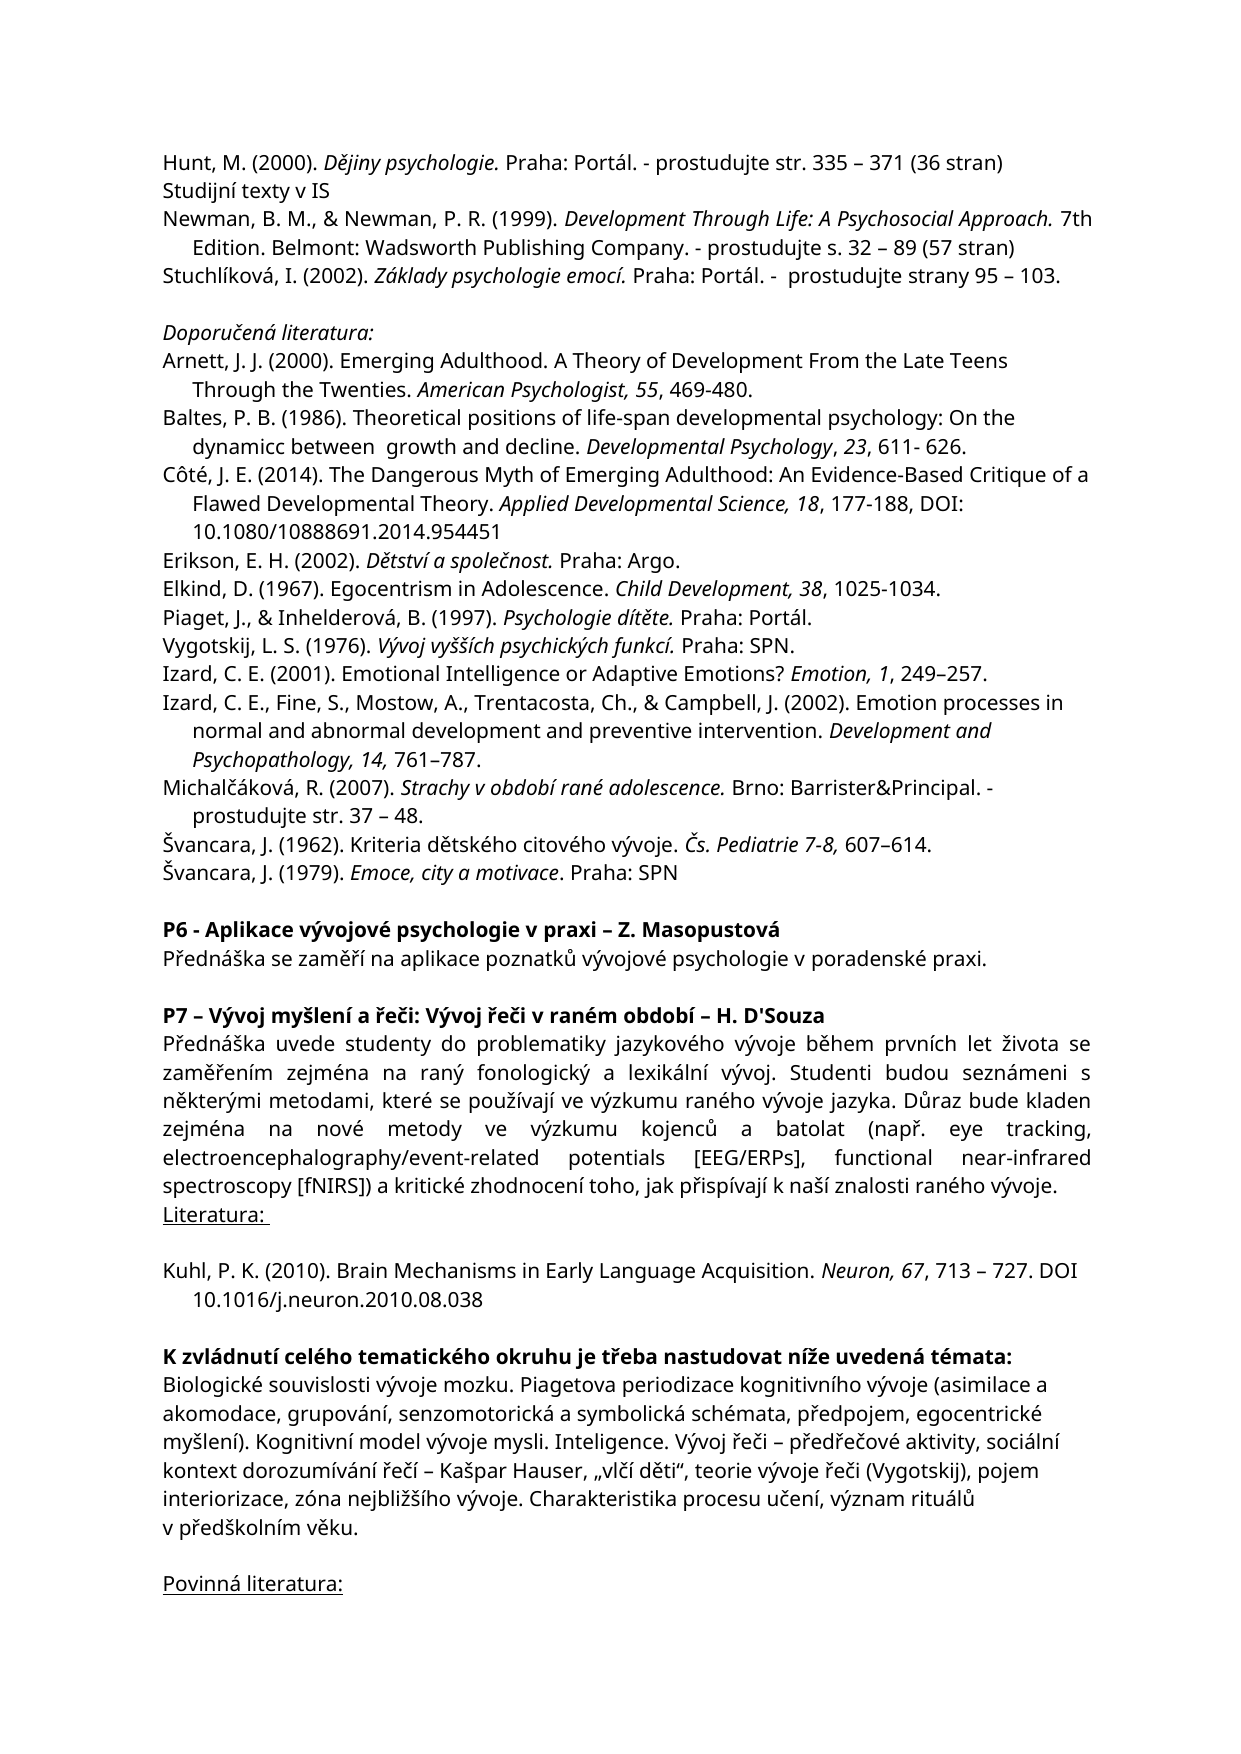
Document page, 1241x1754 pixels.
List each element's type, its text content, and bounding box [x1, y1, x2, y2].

text K zvládnutí celého tematického okruhu je třeba nastudovat níže uvedená témata: [162, 1342, 1093, 1370]
text Povinná literatura: [162, 1569, 1093, 1598]
text Kuhl, P. K. (2010). Brain Mechanisms in Early Language Acquisition. Neuron, 67, 713 – 727. DOI 10.1016/j.neuron.2010.08.038 [162, 1257, 1093, 1313]
text Izard, C. E. (2001). Emotional Intelligence or Adaptive Emotions? Emotion, 1, 249–257. [162, 659, 1093, 688]
subtitle Côté, J. E. (2014). The Dangerous Myth of Emerging Adulthood: An Evidence-Based Critique of a Flawed Developmental Theory. Applied Developmental Science, 18, 177-188, DOI: 10.1080/10888691.2014.954451 [162, 460, 1093, 546]
text Newman, B. M., & Newman, P. R. (1999). Development Through Life: A Psychosocial Approach. 7th Edition. Belmont: Wadsworth Publishing Company. - prostudujte s. 32 – 89 (57 stran) [162, 204, 1093, 261]
text Hunt, M. (2000). Dějiny psychologie. Praha: Portál. - prostudujte str. 335 – 371 (36 stran) [162, 148, 1093, 176]
subtitle Baltes, P. B. (1986). Theoretical positions of life-span developmental psychology: On the dynamicc between growth and decline. Developmental Psychology, 23, 611- 626. [162, 403, 1093, 460]
text Švancara, J. (1962). Kriteria dětského citového vývoje. Čs. Pediatrie 7-8, 607–614. [162, 830, 1093, 858]
text Studijní texty v IS [162, 176, 1093, 204]
subtitle Arnett, J. J. (2000). Emerging Adulthood. A Theory of Development From the Late Teens Through the Twenties. American Psychologist, 55, 469-480. [162, 347, 1093, 403]
text Izard, C. E., Fine, S., Mostow, A., Trentacosta, Ch., & Campbell, J. (2002). Emotion processes in normal and abnormal development and preventive intervention. Development and Psychopathology, 14, 761–787. [162, 688, 1093, 773]
text Přednáška se zaměří na aplikace poznatků vývojové psychologie v poradenské praxi. [162, 944, 1093, 972]
text Stuchlíková, I. (2002). Základy psychologie emocí. Praha: Portál. - prostudujte strany 95 – 103. [162, 261, 1093, 290]
text Michalčáková, R. (2007). Strachy v období rané adolescence. Brno: Barrister&Principal. - prostudujte str. 37 – 48. [162, 773, 1093, 830]
text Vygotskij, L. S. (1976). Vývoj vyšších psychických funkcí. Praha: SPN. [162, 631, 1093, 659]
text P6 - Aplikace vývojové psychologie v praxi – Z. Masopustová [162, 915, 1093, 944]
text Biologické souvislosti vývoje mozku. Piagetova periodizace kognitivního vývoje (asimilace a akomodace, grupování, senzomotorická a symbolická schémata, předpojem, egocentrické myšlení). Kognitivní model vývoje mysli. Inteligence. Vývoj řeči – předřečové aktivity, sociální kontext dorozumívání řečí – Kašpar Hauser, „vlčí děti“, teorie vývoje řeči (Vygotskij), pojem interiorizace, zóna nejbližšího vývoje. Charakteristika procesu učení, význam rituálů v předškolním věku. [162, 1370, 1093, 1541]
text Elkind, D. (1967). Egocentrism in Adolescence. Child Development, 38, 1025-1034. [162, 574, 1093, 603]
text Švancara, J. (1979). Emoce, city a motivace. Praha: SPN [162, 858, 1093, 887]
subtitle Doporučená literatura: [162, 318, 1093, 347]
text P7 – Vývoj myšlení a řeči: Vývoj řeči v raném období – H. D'Souza [162, 1001, 1093, 1029]
text Erikson, E. H. (2002). Dětství a společnost. Praha: Argo. [162, 546, 1093, 574]
text Piaget, J., & Inhelderová, B. (1997). Psychologie dítěte. Praha: Portál. [162, 603, 1093, 631]
text Přednáška uvede studenty do problematiky jazykového vývoje během prvních let života se zaměřením zejména na raný fonologický a lexikální vývoj. Studenti budou seznámeni s některými metodami, které se používají ve výzkumu raného vývoje jazyka. Důraz bude kladen zejména na nové metody ve výzkumu kojenců a batolat (např. eye tracking, electroencephalography/event-related potentials [EEG/ERPs], functional near-infrared spectroscopy [fNIRS]) a kritické zhodnocení toho, jak přispívají k naší znalosti raného vývoje. [162, 1029, 1093, 1200]
text Literatura: [162, 1200, 1093, 1228]
